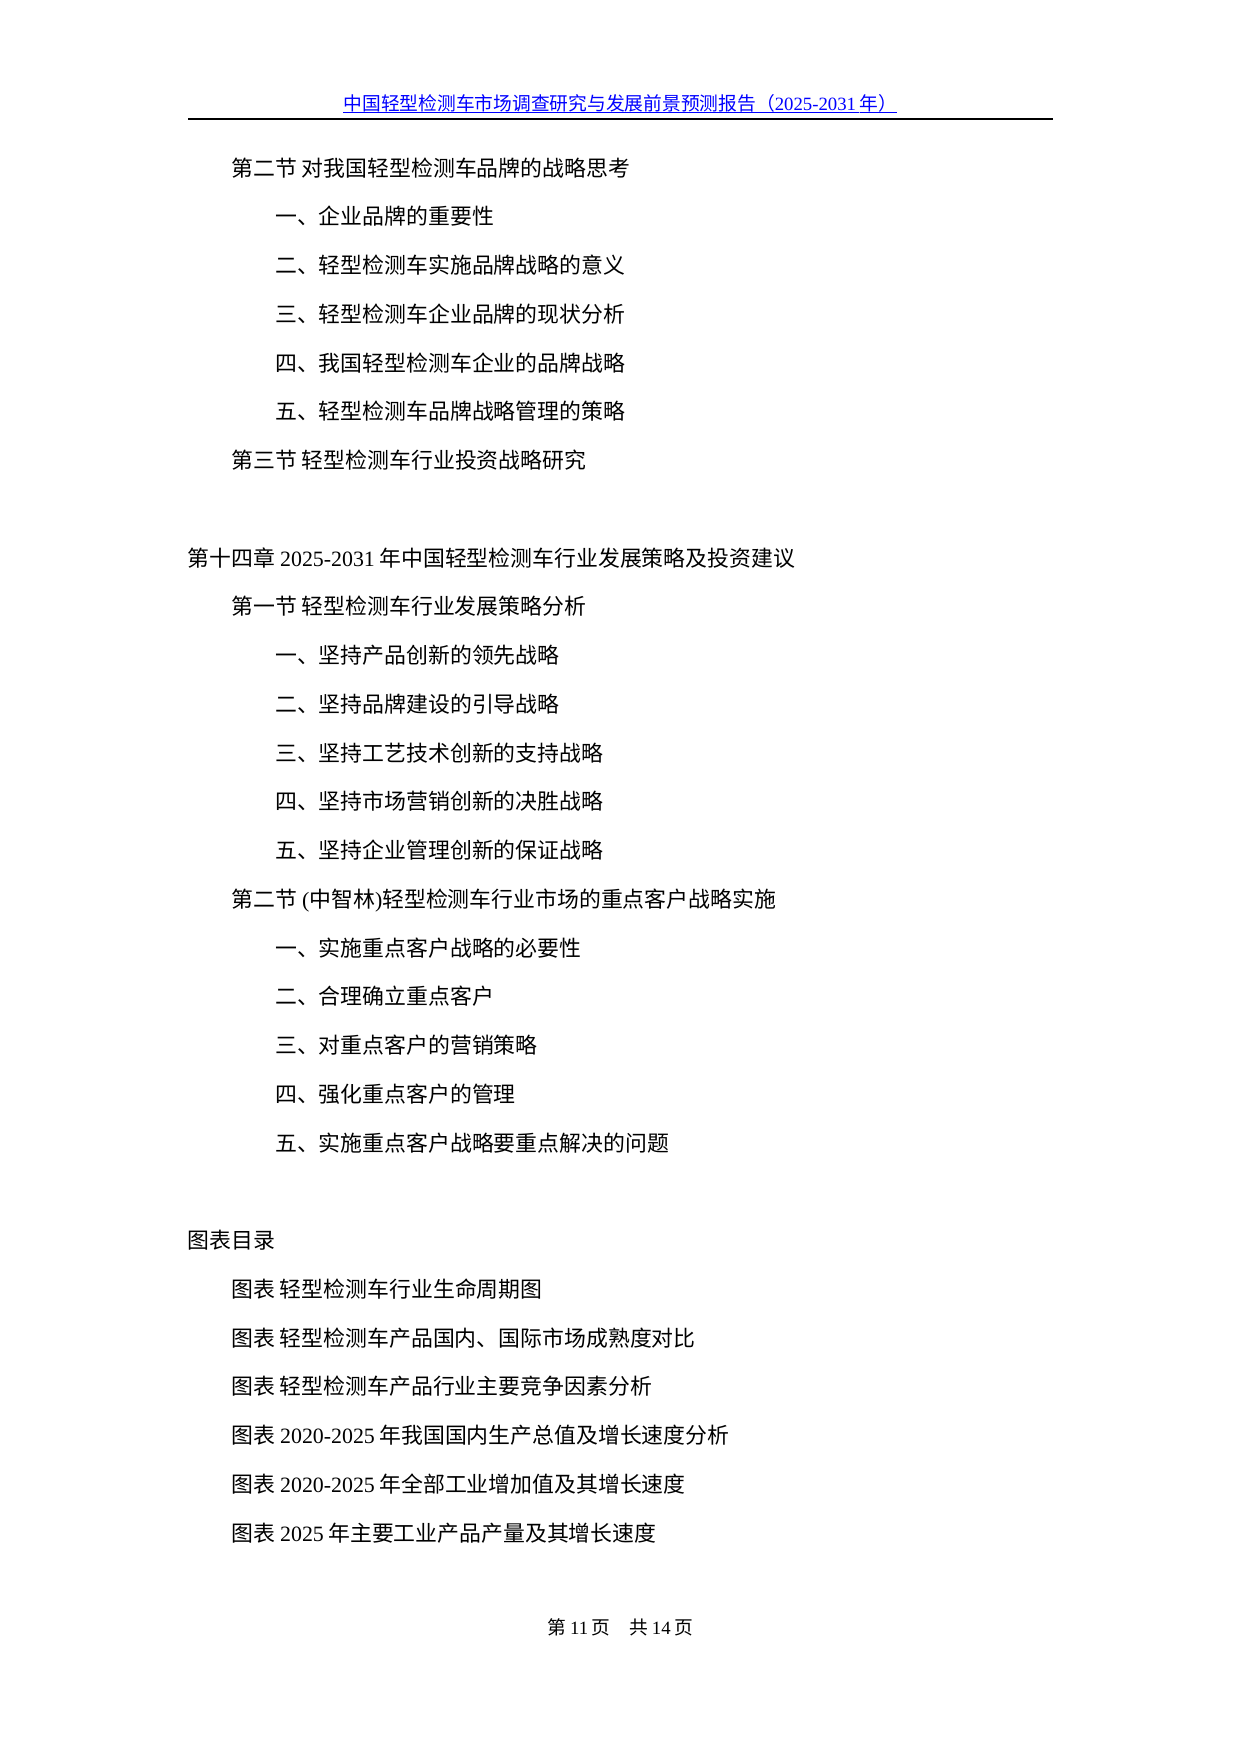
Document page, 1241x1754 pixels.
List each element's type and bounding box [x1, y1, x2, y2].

text [187, 150, 1053, 1548]
